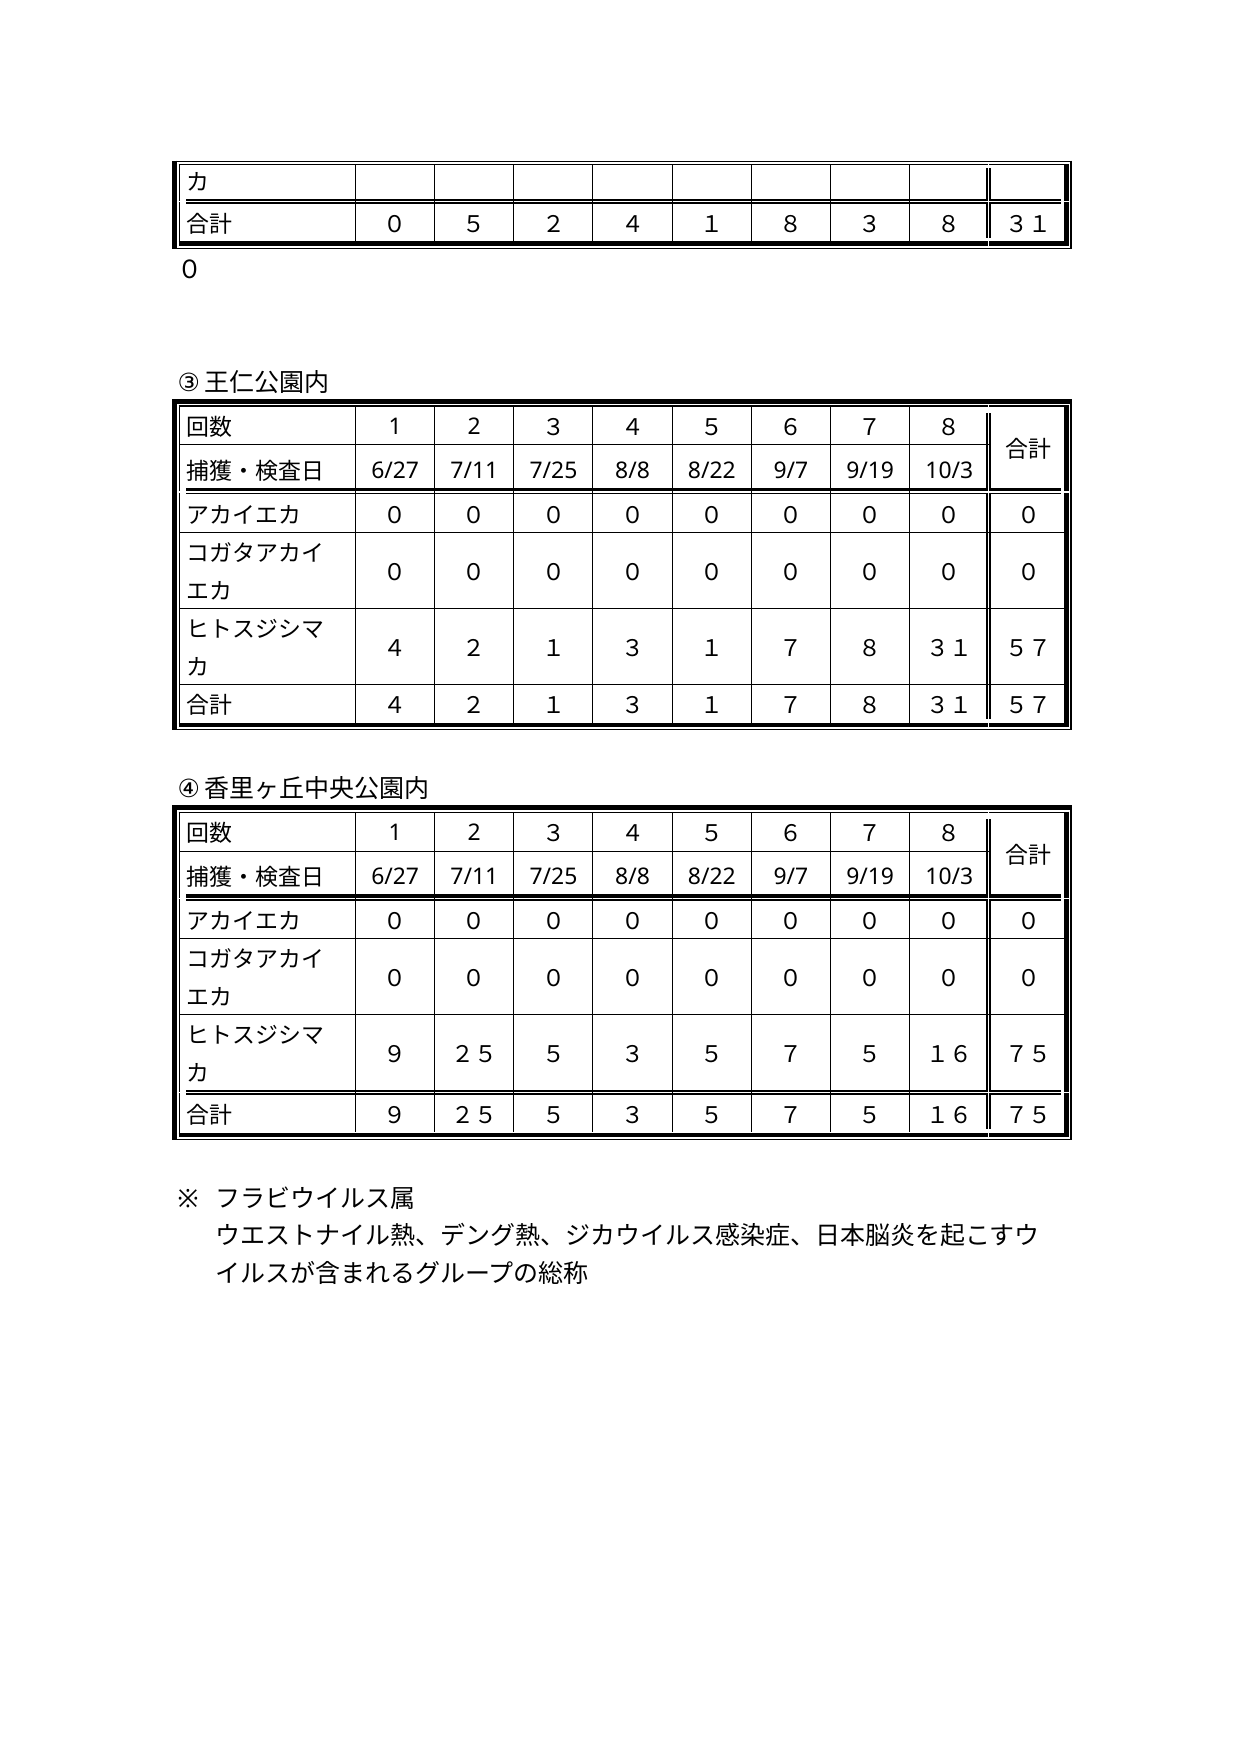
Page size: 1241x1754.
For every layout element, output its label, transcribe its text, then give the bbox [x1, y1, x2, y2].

table_cell ４ [593, 165, 672, 199]
table_cell ３１ [989, 199, 1068, 241]
table_cell ５ [831, 1015, 909, 1090]
table_cell ０ [752, 494, 830, 532]
text ③王仁公園内 [177, 362, 1063, 399]
table_cell １６ [910, 1095, 988, 1132]
table_cell ０ [593, 533, 672, 608]
table_header ８ [910, 407, 988, 444]
table_cell ７ [752, 1095, 830, 1132]
table_header 合計 [989, 813, 1064, 894]
table_cell ０ [752, 939, 830, 1014]
table_cell ３ [593, 609, 672, 684]
table_header ４ [593, 813, 672, 851]
table_cell ３ [593, 1095, 672, 1132]
table_cell ０ [356, 204, 434, 241]
table_cell 7/11 [435, 445, 513, 488]
table_cell ５ [435, 204, 513, 241]
table_cell ０ [435, 494, 513, 532]
table_cell ０ [910, 494, 986, 532]
table_cell コガタアカイエカ [180, 533, 355, 608]
list フラビウイルス属 [177, 1178, 1063, 1215]
table_cell ３ [593, 685, 672, 722]
table_cell ０ [752, 533, 830, 608]
table_cell 7/25 [514, 445, 592, 488]
table_cell 10/3 [910, 445, 986, 488]
table_cell ９ [356, 1015, 434, 1090]
table_cell 9/7 [752, 852, 830, 894]
table_cell ０ [673, 494, 751, 532]
table_cell 8/22 [673, 852, 751, 894]
table_header ５ [673, 407, 751, 444]
table_cell ４ [356, 685, 434, 722]
table_cell 合計 [180, 685, 355, 722]
table_cell ５７ [989, 685, 1064, 722]
table_cell ８ [831, 685, 909, 722]
table_cell ８ [831, 609, 909, 684]
table_cell ０ [673, 901, 751, 938]
table_cell ０ [831, 901, 909, 938]
list ウエストナイル熱、デング熱、ジカウイルス感染症、日本脳炎を起こすウイルスが含まれるグループの総称 [215, 1215, 1063, 1290]
table_cell １ [514, 609, 592, 684]
table_header 1 [356, 407, 434, 444]
table_cell ９ [356, 1095, 434, 1132]
table_cell ５ [514, 1015, 592, 1090]
table_cell ８ [752, 204, 830, 241]
table_cell ７５ [991, 1015, 1064, 1090]
table_cell ０ [435, 939, 513, 1014]
table_cell ０ [673, 939, 751, 1014]
table_cell ０ [356, 939, 434, 1014]
table_cell ２ [435, 685, 513, 722]
table_cell ０ [910, 901, 986, 938]
table_cell ０ [991, 533, 1064, 608]
table_cell 8/22 [673, 445, 751, 488]
table_header 回数 [180, 407, 355, 444]
table_cell ３ [593, 1015, 672, 1090]
table_cell アカイエカ [177, 894, 355, 938]
table_cell ８ [910, 204, 988, 241]
table_cell 9/19 [831, 445, 909, 488]
text ④香里ヶ丘中央公園内 [177, 768, 1063, 805]
table_cell ０ [989, 488, 1068, 532]
table_cell １ [514, 685, 592, 722]
table_cell ３１ [989, 165, 1064, 199]
table_cell 8/8 [593, 852, 672, 894]
table_cell ０ [514, 533, 592, 608]
table_cell ０ [356, 533, 434, 608]
table_cell ５７ [991, 609, 1064, 684]
table_cell １ [673, 204, 751, 241]
table_header ３ [514, 407, 592, 444]
table_cell １ [673, 609, 751, 684]
table_cell １６ [910, 1015, 986, 1090]
table_cell 合計 [177, 199, 355, 241]
table_cell １ [673, 165, 751, 199]
table_cell ５ [831, 1095, 909, 1132]
table_cell ０ [435, 901, 513, 938]
table_cell ３１ [910, 685, 988, 722]
table_header 2 [435, 407, 513, 444]
table_cell 7/11 [435, 852, 513, 894]
table_cell ８ [752, 165, 830, 199]
table_cell ７ [752, 1015, 830, 1090]
table_cell ７ [752, 609, 830, 684]
table_cell ０ [831, 533, 909, 608]
table_cell ５ [435, 165, 513, 199]
table_cell アカイエカ [177, 488, 355, 532]
table_cell ５ [514, 1095, 592, 1132]
table_cell 9/7 [752, 445, 830, 488]
table_cell ０ [991, 939, 1064, 1014]
table_header ６ [752, 813, 830, 851]
table_header 回数 [180, 813, 355, 851]
table_cell ０ [989, 894, 1068, 938]
table_cell ２ [514, 204, 592, 241]
table_cell ０ [593, 494, 672, 532]
table_cell ０ [910, 939, 986, 1014]
table_cell ヒトスジシマカ [180, 165, 355, 199]
table_cell ３ [831, 204, 909, 241]
table_cell 9/19 [831, 852, 909, 894]
table_cell ０ [514, 901, 592, 938]
table_cell ５ [673, 1015, 751, 1090]
table_cell ０ [752, 901, 830, 938]
table_cell ０ [831, 494, 909, 532]
table_header 合計 [989, 407, 1064, 488]
table_cell ３１ [910, 609, 986, 684]
table_cell ２ [514, 165, 592, 199]
table_cell 10/3 [910, 852, 986, 894]
table_cell ０ [593, 901, 672, 938]
table_header ８ [910, 813, 988, 851]
table_cell 8/8 [593, 445, 672, 488]
table_cell ２ [435, 609, 513, 684]
table_cell ２５ [435, 1095, 513, 1132]
table_cell コガタアカイエカ [180, 939, 355, 1014]
table_cell ヒトスジシマカ [180, 609, 355, 684]
table_header ４ [593, 407, 672, 444]
table_header 2 [435, 813, 513, 851]
table_cell ０ [356, 165, 434, 199]
table_cell ０ [514, 939, 592, 1014]
table_cell ０ [673, 533, 751, 608]
table_cell ４ [593, 204, 672, 241]
table_header ３ [514, 813, 592, 851]
table_cell 捕獲・検査日 [180, 445, 355, 488]
table_header ６ [752, 407, 830, 444]
table_cell 合計 [177, 1090, 355, 1132]
table_cell 7/25 [514, 852, 592, 894]
table_cell ２５ [435, 1015, 513, 1090]
table_cell ７５ [989, 1090, 1068, 1132]
table_cell １ [673, 685, 751, 722]
text ０ [177, 249, 1063, 287]
table_cell ３ [831, 165, 909, 199]
table_cell ５ [673, 1095, 751, 1132]
table_header 1 [356, 813, 434, 851]
table_cell 捕獲・検査日 [180, 852, 355, 894]
table_cell ０ [514, 494, 592, 532]
table_header ７ [831, 813, 909, 851]
table_cell ヒトスジシマカ [180, 1015, 355, 1090]
table_cell 6/27 [356, 445, 434, 488]
table_cell 6/27 [356, 852, 434, 894]
table_cell ０ [356, 494, 434, 532]
table_header ７ [831, 407, 909, 444]
table_cell ０ [831, 939, 909, 1014]
table_cell ８ [910, 165, 988, 199]
table_cell ０ [356, 901, 434, 938]
table_cell ０ [910, 533, 986, 608]
table_cell ０ [593, 939, 672, 1014]
table_cell ０ [435, 533, 513, 608]
table_header ５ [673, 813, 751, 851]
table_cell ４ [356, 609, 434, 684]
table_cell ７ [752, 685, 830, 722]
